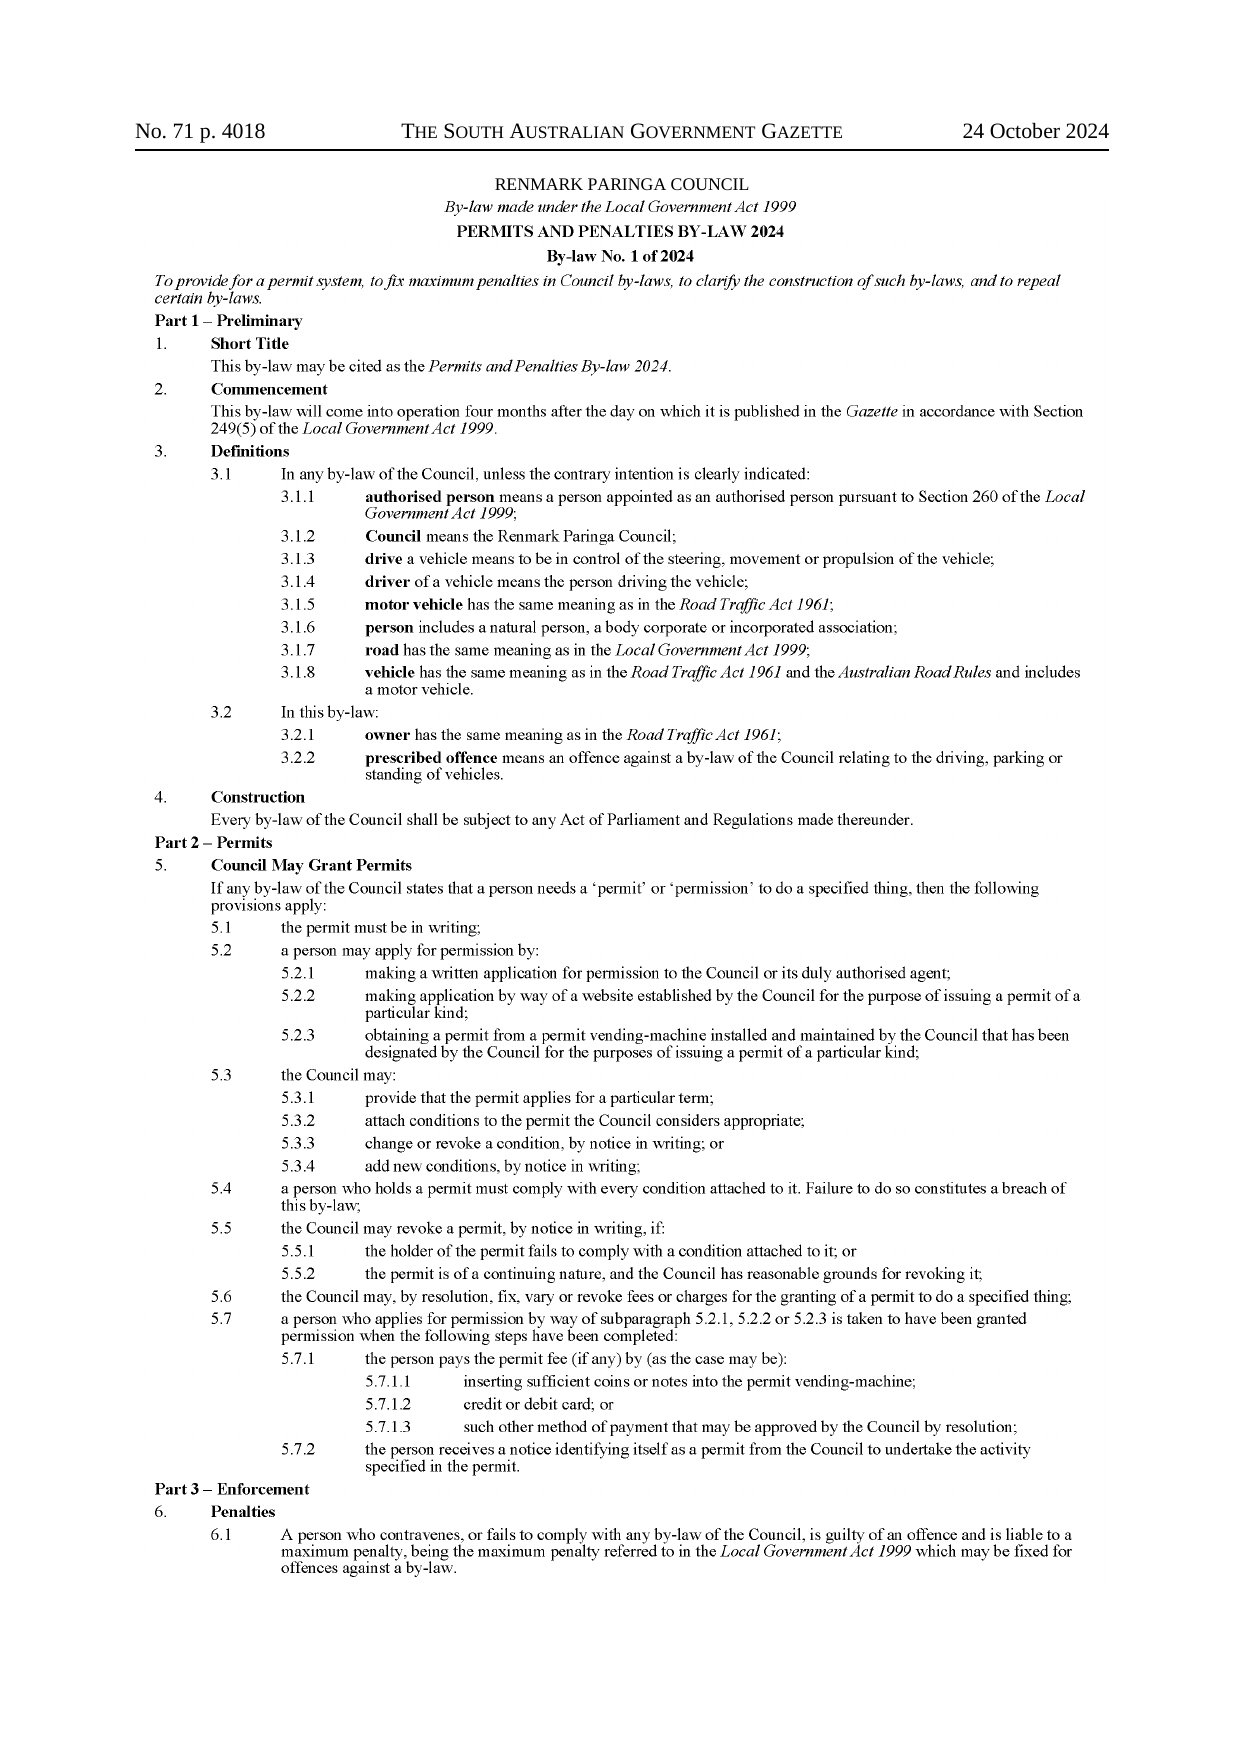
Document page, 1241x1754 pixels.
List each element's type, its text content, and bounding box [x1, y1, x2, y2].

subtitle Renmark Paringa Council [135, 176, 1109, 193]
picture [139, 193, 1107, 1587]
